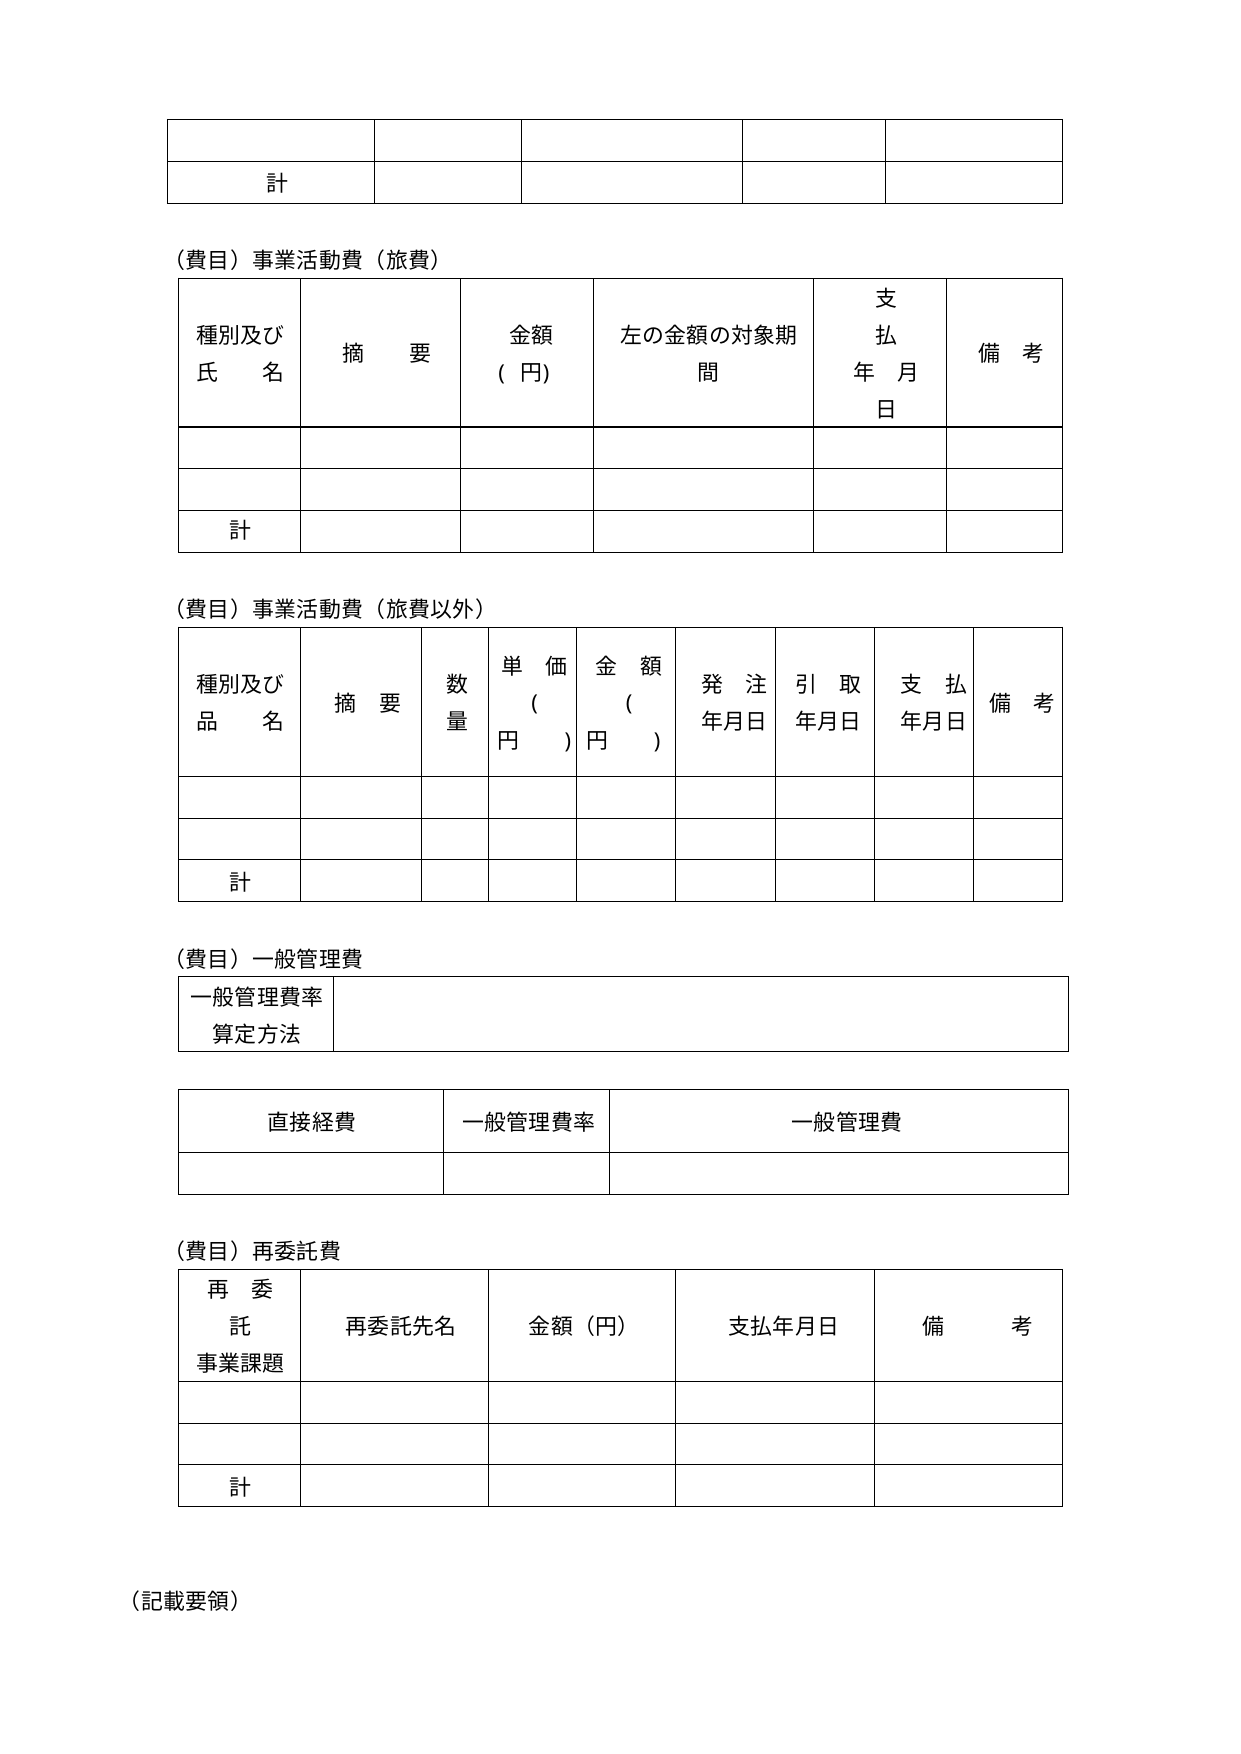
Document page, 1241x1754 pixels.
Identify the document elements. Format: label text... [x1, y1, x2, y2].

table_cell [489, 819, 576, 859]
table_cell [489, 1424, 675, 1464]
table_cell [947, 511, 1062, 552]
table_header 再委託先名 [301, 1270, 488, 1381]
table_cell [577, 777, 675, 817]
table_cell [522, 162, 742, 202]
table_header 摘 要 [301, 279, 460, 426]
table_cell [422, 860, 488, 901]
table_cell [875, 777, 973, 817]
table_cell [301, 1465, 488, 1506]
table_cell [676, 777, 775, 817]
table_cell [577, 860, 675, 901]
table_header 支 払 年月日 [875, 628, 973, 776]
table_cell [886, 162, 1062, 202]
table_header 備 考 [974, 628, 1062, 776]
table_cell [179, 1153, 443, 1194]
table_cell [776, 819, 874, 859]
table_cell [489, 860, 576, 901]
table_cell [179, 1382, 300, 1422]
table_cell [875, 1465, 1062, 1506]
table_cell [676, 1382, 874, 1422]
table_header 一般管理費率 [444, 1090, 609, 1152]
table_cell 計 [179, 511, 300, 552]
text （記載要領） [118, 1581, 1122, 1618]
table_cell [375, 120, 521, 161]
table_cell [776, 777, 874, 817]
table_cell [422, 777, 488, 817]
table_header 種別及び 氏 名 [179, 279, 300, 426]
table_cell [422, 819, 488, 859]
text （費目）事業活動費（旅費） [118, 240, 1122, 277]
table_cell [743, 162, 885, 202]
table_header 単 価 (円) [489, 628, 576, 776]
text （費目）一般管理費 [163, 939, 1122, 976]
table_header 直接経費 [179, 1090, 443, 1152]
table_cell [489, 1465, 675, 1506]
table_header 再 委 託 事業課題 [179, 1270, 300, 1381]
table_cell [875, 860, 973, 901]
table_cell [610, 1153, 1068, 1194]
table_cell [179, 819, 300, 859]
table_cell [676, 860, 775, 901]
table_cell [947, 428, 1062, 468]
table_cell [375, 162, 521, 202]
table_header 摘 要 [301, 628, 421, 776]
table_cell [743, 120, 885, 161]
table_cell [461, 428, 593, 468]
table_header 一般管理費率算定方法 [179, 977, 333, 1051]
table_header 金額 (円) [461, 279, 593, 426]
table_cell [875, 1424, 1062, 1464]
text （費目）事業活動費（旅費以外） [118, 590, 1122, 627]
table_cell [875, 819, 973, 859]
table_cell [974, 819, 1062, 859]
table_cell [676, 1465, 874, 1506]
table_header 金額（円） [489, 1270, 675, 1381]
table_cell [974, 860, 1062, 901]
table_cell [168, 120, 374, 161]
table_cell [886, 120, 1062, 161]
table_cell [179, 428, 300, 468]
table_header 引 取 年月日 [776, 628, 874, 776]
table_cell [974, 777, 1062, 817]
table_cell [776, 860, 874, 901]
table_header 備 考 [875, 1270, 1062, 1381]
table_cell [179, 469, 300, 510]
table_cell [301, 860, 421, 901]
table_header 支払年月日 [676, 1270, 874, 1381]
table_header 金 額 (円) [577, 628, 675, 776]
table_cell [814, 428, 946, 468]
table_cell [594, 428, 813, 468]
table_cell [594, 511, 813, 552]
table_cell [875, 1382, 1062, 1422]
table_cell 計 [179, 1465, 300, 1506]
table_cell 計 [168, 162, 374, 202]
table_cell [179, 777, 300, 817]
table_cell [444, 1153, 609, 1194]
table_cell [489, 1382, 675, 1422]
table_header 左の金額の対象期間 [594, 279, 813, 426]
table_cell [594, 469, 813, 510]
table_header 発 注 年月日 [676, 628, 775, 776]
table_cell [301, 428, 460, 468]
table_cell [577, 819, 675, 859]
table_cell [461, 511, 593, 552]
table_cell [301, 819, 421, 859]
text （費目）再委託費 [118, 1232, 1122, 1269]
table_cell [301, 1382, 488, 1422]
table_cell [676, 819, 775, 859]
table_cell [301, 511, 460, 552]
table_cell [489, 777, 576, 817]
table_cell [676, 1424, 874, 1464]
table_cell [814, 469, 946, 510]
table_header 備 考 [947, 279, 1062, 426]
table_cell [522, 120, 742, 161]
table_header 数 量 [422, 628, 488, 776]
table_cell [461, 469, 593, 510]
table_header [334, 977, 1068, 1051]
table_cell 計 [179, 860, 300, 901]
table_cell [179, 1424, 300, 1464]
table_header 一般管理費 [610, 1090, 1068, 1152]
table_cell [301, 1424, 488, 1464]
table_header 支 払 年 月 日 [814, 279, 946, 426]
table_cell [814, 511, 946, 552]
table_header 種別及び 品 名 [179, 628, 300, 776]
table_cell [947, 469, 1062, 510]
table_cell [301, 777, 421, 817]
table_cell [301, 469, 460, 510]
